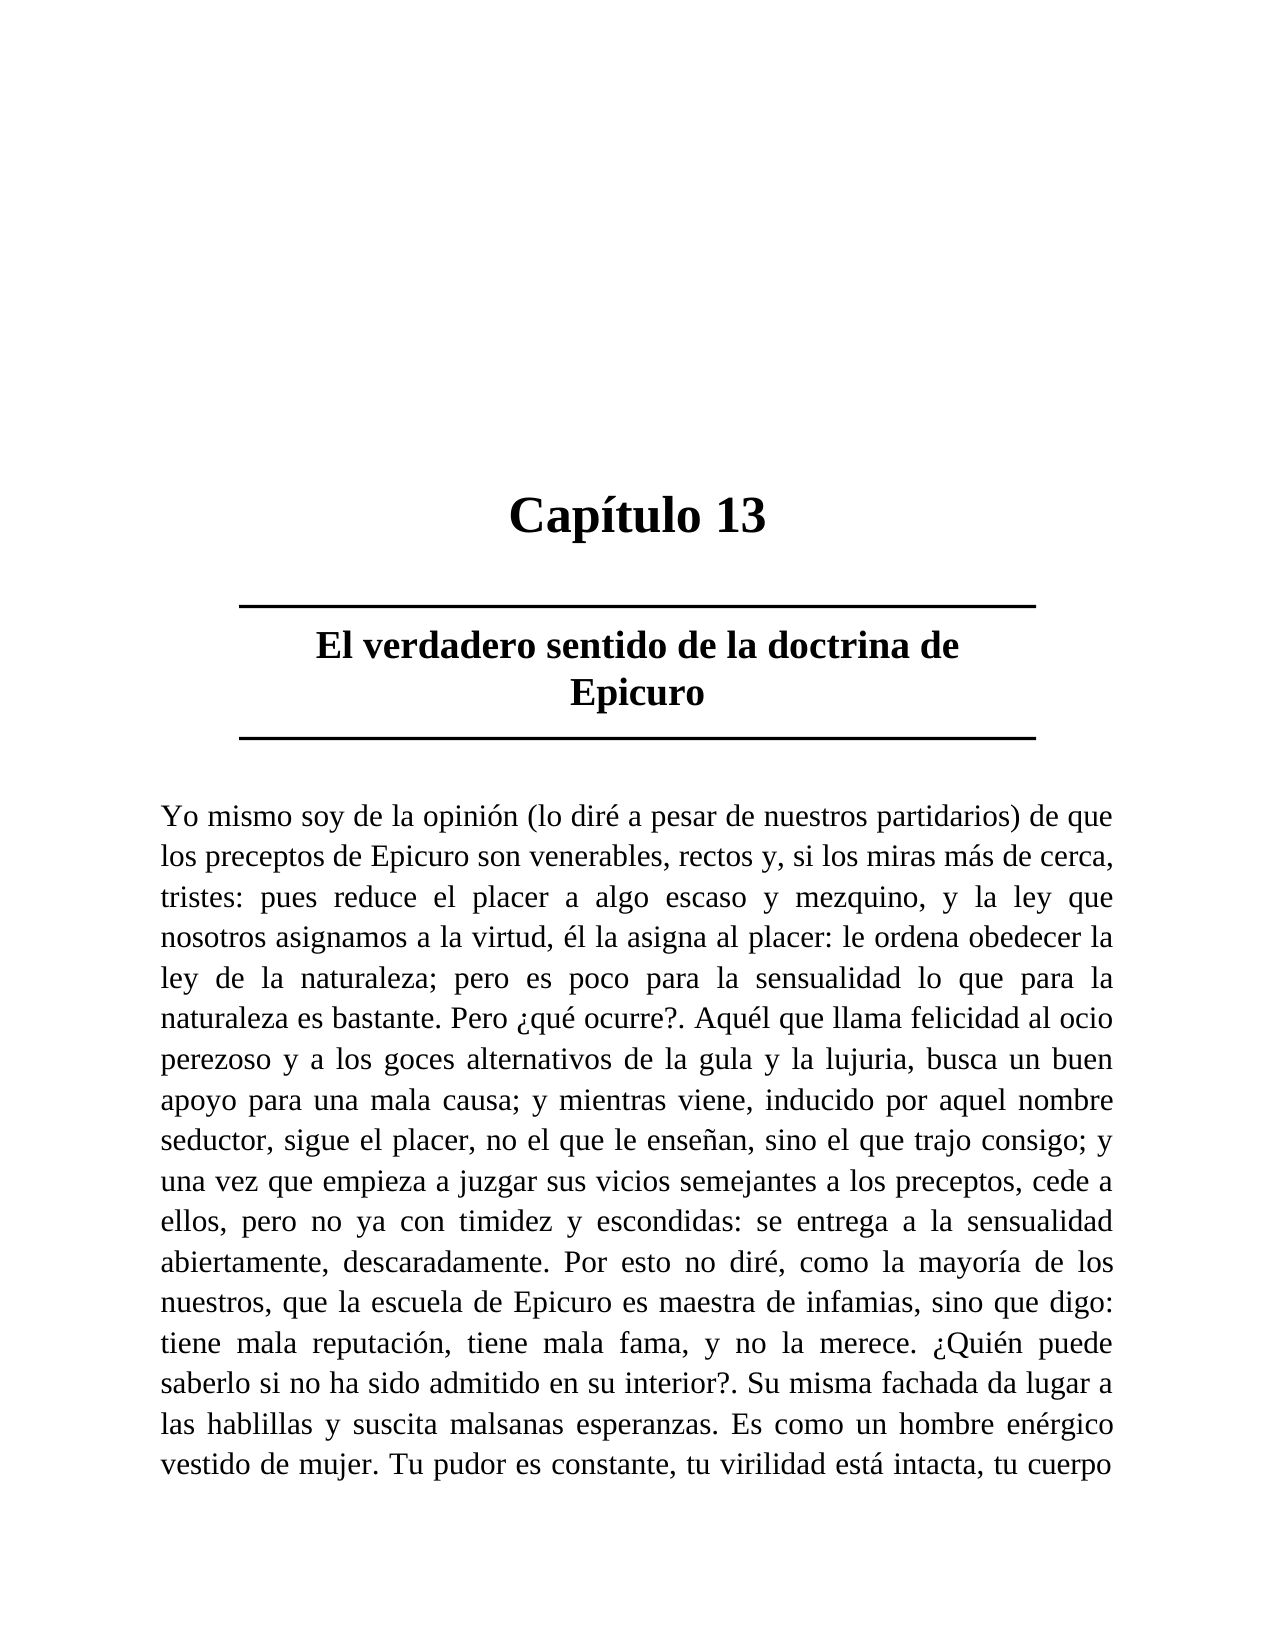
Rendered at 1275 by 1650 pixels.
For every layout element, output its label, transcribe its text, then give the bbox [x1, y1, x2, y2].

subtitle Capítulo 13 [250, 484, 1025, 544]
text Yo mismo soy de la opinión (lo diré a pesar de nuestros partidarios) de que los preceptos de Epicuro son venerables, rectos y, si los miras más de cerca, tristes: pues reduce el placer a algo escaso y mezquino, y la ley que nosotros asignamos a la virtud, él la asigna al placer: le ordena obedecer la ley de la naturaleza; pero es poco para la sensualidad lo que para la naturaleza es bastante. Pero ¿qué ocurre?. Aquél que llama felicidad al ocio perezoso y a los goces alternativos de la gula y la lujuria, busca un buen apoyo para una mala causa; y mientras viene, inducido por aquel nombre seductor, sigue el placer, no el que le enseñan, sino el que trajo consigo; y una vez que empieza a juzgar sus vicios semejantes a los preceptos, cede a ellos, pero no ya con timidez y escondidas: se entrega a la sensualidad abiertamente, descaradamente. Por esto no diré, como la mayoría de los nuestros, que la escuela de Epicuro es maestra de infamias, sino que digo: tiene mala reputación, tiene mala fama, y no la merece. ¿Quién puede saberlo si no ha sido admitido en su interior?. Su misma fachada da lugar a las hablillas y suscita malsanas esperanzas. Es como un hombre enérgico vestido de mujer. Tu pudor es constante, tu virilidad está intacta, tu cuerpo [160, 797, 1115, 1481]
subtitle El verdadero sentido de la doctrina de Epicuro [250, 622, 1025, 714]
